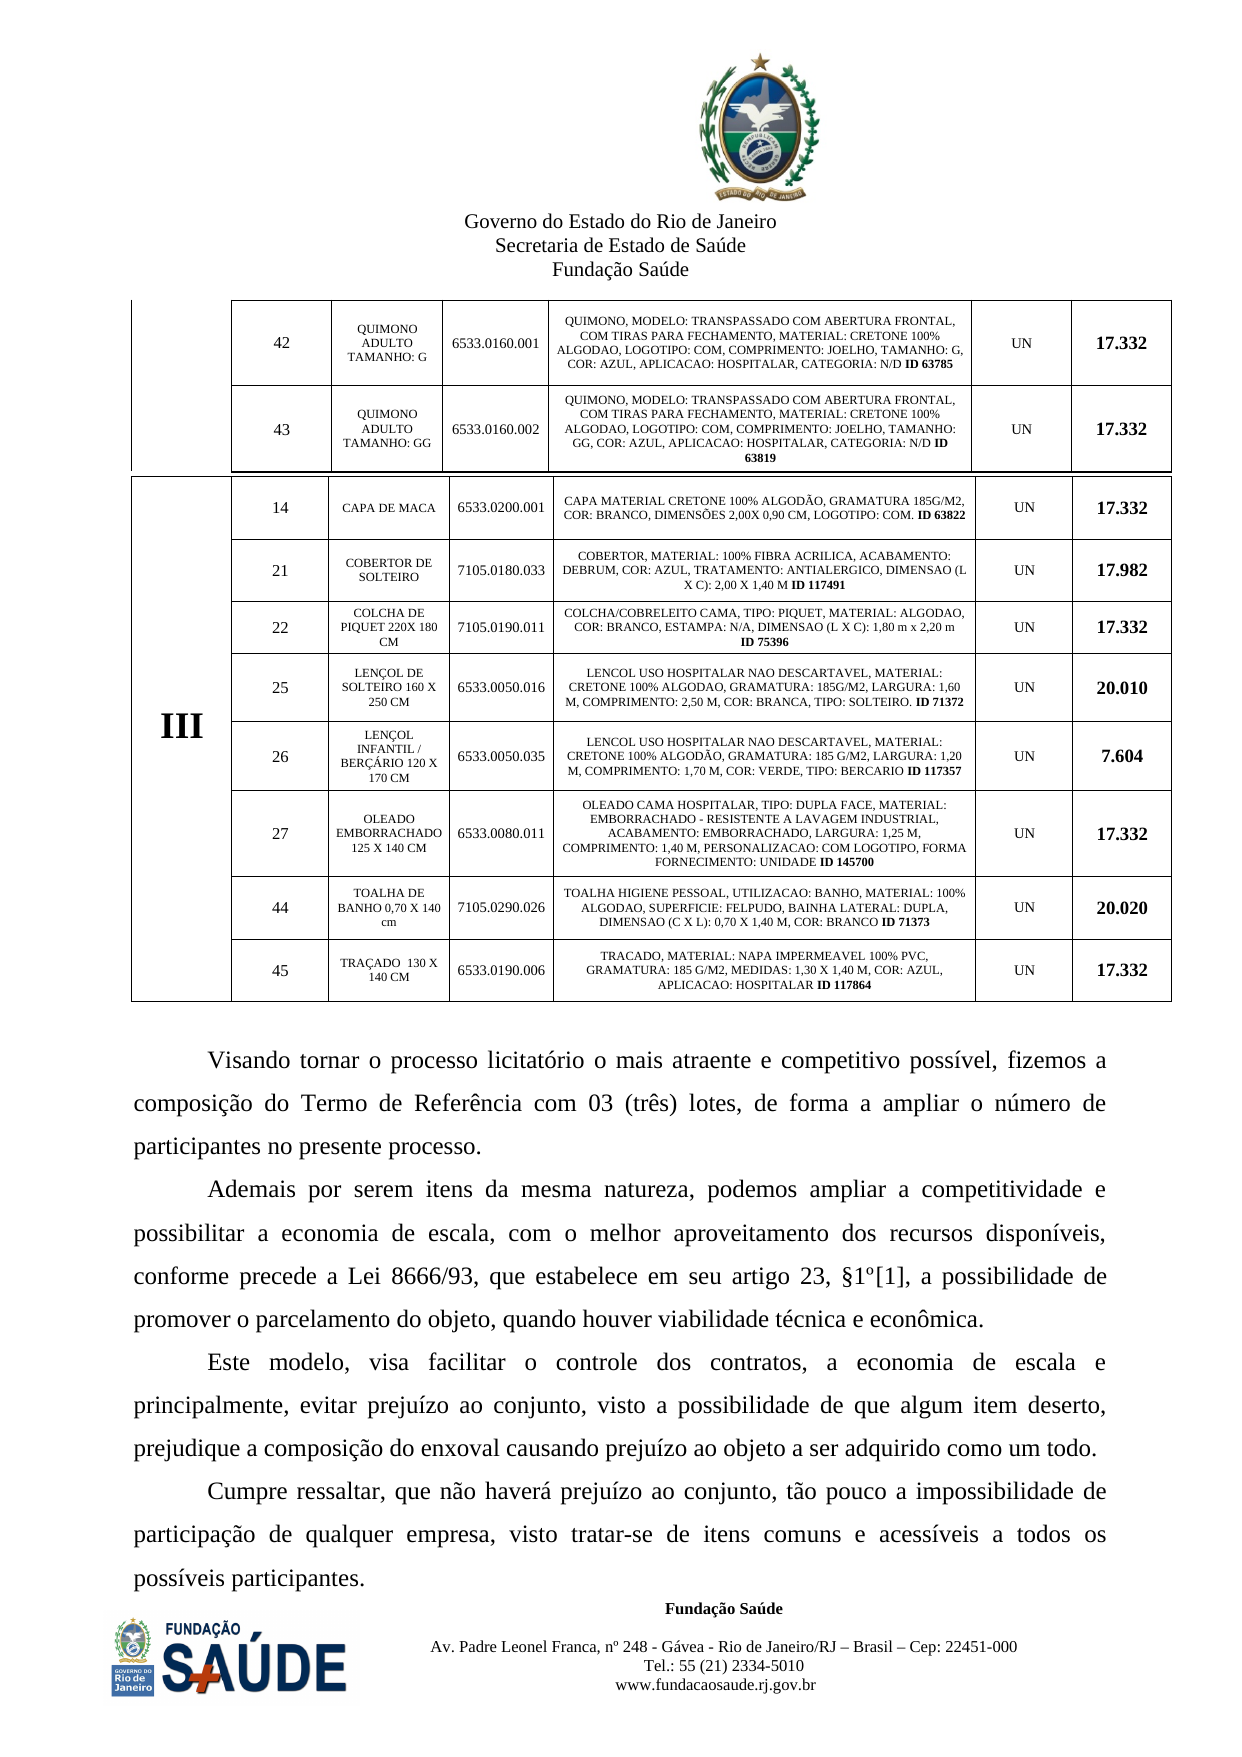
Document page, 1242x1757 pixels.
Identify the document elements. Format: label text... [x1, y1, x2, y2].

table_cell QUIMONO, MODELO: TRANSPASSADO COM ABERTURA FRONTAL, COM TIRAS PARA FECHAMENTO, MATERIAL: CRETONE 100% ALGODAO, LOGOTIPO: COM, COMPRIMENTO: JOELHO, TAMANHO: G, COR: AZUL, APLICACAO: HOSPITALAR, CATEGORIA: N/D ID 63785 [549, 301, 971, 385]
table_cell 7.604 [1073, 722, 1171, 790]
table_cell 22 [232, 602, 328, 652]
table_cell UN [976, 940, 1072, 1001]
table_cell UN [976, 602, 1072, 652]
text Este modelo, visa facilitar o controle dos contratos, a economia de escala e principalmente, evitar prejuízo ao conjunto, visto a possibilidade de que algum item deserto, prejudique a composição do enxoval causando prejuízo ao objeto a ser adquirido como um todo. [133, 1419, 1107, 1462]
picture [103, 1610, 360, 1706]
table_cell 6533.0050.035 [450, 722, 553, 790]
table_cell 6533.0050.016 [450, 654, 553, 721]
table_cell 44 [232, 877, 328, 938]
table_cell UN [976, 791, 1072, 876]
table_cell 21 [232, 540, 328, 601]
table_cell QUIMONO, MODELO: TRANSPASSADO COM ABERTURA FRONTAL, COM TIRAS PARA FECHAMENTO, MATERIAL: CRETONE 100% ALGODAO, LOGOTIPO: COM, COMPRIMENTO: JOELHO, TAMANHO: GG, COR: AZUL, APLICACAO: HOSPITALAR, CATEGORIA: N/D ID 63819 [549, 386, 971, 471]
table_cell LENCOL USO HOSPITALAR NAO DESCARTAVEL, MATERIAL: CRETONE 100% ALGODÃO, GRAMATURA: 185 G/M2, LARGURA: 1,20 M, COMPRIMENTO: 1,70 M, COR: VERDE, TIPO: BERCARIO ID 117357 [554, 722, 975, 790]
table_cell TOALHA DE BANHO 0,70 X 140 cm [329, 877, 449, 938]
text Este modelo, visa facilitar o controle dos contratos, a economia de escala e principalmente, evitar prejuízo ao conjunto, visto a possibilidade de que algum item deserto, prejudique a composição do enxoval causando prejuízo ao objeto a ser adquirido como um todo. [133, 1347, 1107, 1390]
table_cell LENCOL USO HOSPITALAR NAO DESCARTAVEL, MATERIAL: CRETONE 100% ALGODAO, GRAMATURA: 185G/M2, LARGURA: 1,60 M, COMPRIMENTO: 2,50 M, COR: BRANCA, TIPO: SOLTEIRO. ID 71372 [554, 654, 975, 721]
table_cell 17.332 [1072, 301, 1171, 385]
table_cell COLCHA/COBRELEITO CAMA, TIPO: PIQUET, MATERIAL: ALGODAO, COR: BRANCO, ESTAMPA: N/A, DIMENSAO (L X C): 1,80 m x 2,20 m ID 75396 [554, 602, 975, 652]
text Cumpre ressaltar, que não haverá prejuízo ao conjunto, tão pouco a impossibilidade de participação de qualquer empresa, visto tratar-se de itens comuns e acessíveis a todos os possíveis participantes. [133, 1476, 1107, 1520]
table_cell 7105.0180.033 [450, 540, 553, 601]
table_header CAPA DE MACA [329, 477, 449, 538]
table_cell 7105.0290.026 [450, 877, 553, 938]
table_cell UN [972, 386, 1071, 471]
table_cell UN [976, 722, 1072, 790]
table_cell 17.332 [1072, 386, 1171, 471]
table_header UN [976, 477, 1072, 538]
table_cell 43 [232, 386, 331, 471]
table_cell UN [976, 654, 1072, 721]
table_cell TRAÇADO 130 X 140 CM [329, 940, 449, 1001]
table_cell TOALHA HIGIENE PESSOAL, UTILIZACAO: BANHO, MATERIAL: 100% ALGODAO, SUPERFICIE: FELPUDO, BAINHA LATERAL: DUPLA, DIMENSAO (C X L): 0,70 X 1,40 M, COR: BRANCO ID 71373 [554, 877, 975, 938]
text Visando tornar o processo licitatório o mais atraente e competitivo possível, fizemos a composição do Termo de Referência com 03 (três) lotes, de forma a ampliar o número de participantes no presente processo. [133, 1117, 1107, 1160]
table_cell 6533.0160.001 [443, 301, 548, 385]
table_cell 17.332 [1073, 791, 1171, 876]
table_cell 20.020 [1073, 877, 1171, 938]
table_header 17.332 [1073, 477, 1171, 538]
table_cell COBERTOR DE SOLTEIRO [329, 540, 449, 601]
table_header 14 [232, 477, 328, 538]
table_cell 6533.0160.002 [443, 386, 548, 471]
table_header 6533.0200.001 [450, 477, 553, 538]
table_cell OLEADO CAMA HOSPITALAR, TIPO: DUPLA FACE, MATERIAL: EMBORRACHADO - RESISTENTE A LAVAGEM INDUSTRIAL, ACABAMENTO: EMBORRACHADO, LARGURA: 1,25 M, COMPRIMENTO: 1,40 M, PERSONALIZACAO: COM LOGOTIPO, FORMA FORNECIMENTO: UNIDADE ID 145700 [554, 791, 975, 876]
table_cell COBERTOR, MATERIAL: 100% FIBRA ACRILICA, ACABAMENTO: DEBRUM, COR: AZUL, TRATAMENTO: ANTIALERGICO, DIMENSAO (L X C): 2,00 X 1,40 M ID 117491 [554, 540, 975, 601]
picture [684, 49, 840, 203]
table_cell QUIMONO ADULTO TAMANHO: G [332, 301, 442, 385]
table_cell LENÇOL DE SOLTEIRO 160 X 250 CM [329, 654, 449, 721]
table_cell 26 [232, 722, 328, 790]
table_cell 17.332 [1073, 602, 1171, 652]
table_cell COLCHA DE PIQUET 220X 180 CM [329, 602, 449, 652]
table_cell LENÇOL INFANTIL / BERÇÁRIO 120 X 170 CM [329, 722, 449, 790]
table_cell 7105.0190.011 [450, 602, 553, 652]
table_cell UN [976, 540, 1072, 601]
table_cell 17.332 [1073, 940, 1171, 1001]
table_cell 20.010 [1073, 654, 1171, 721]
table_cell 42 [232, 301, 331, 385]
text Ademais por serem itens da mesma natureza, podemos ampliar a competitividade e possibilitar a economia de escala, com o melhor aproveitamento dos recursos disponíveis, conforme precede a Lei 8666/93, que estabelece em seu artigo 23, §1º[1], a possibilidade de promover o parcelamento do objeto, quando houver viabilidade técnica e econômica. [133, 1246, 1107, 1333]
table_cell 45 [232, 940, 328, 1001]
text Cumpre ressaltar, que não haverá prejuízo ao conjunto, tão pouco a impossibilidade de participação de qualquer empresa, visto tratar-se de itens comuns e acessíveis a todos os possíveis participantes. [133, 1548, 1107, 1591]
table_cell 17.982 [1073, 540, 1171, 601]
text Ademais por serem itens da mesma natureza, podemos ampliar a competitividade e possibilitar a economia de escala, com o melhor aproveitamento dos recursos disponíveis, conforme precede a Lei 8666/93, que estabelece em seu artigo 23, §1º[1], a possibilidade de promover o parcelamento do objeto, quando houver viabilidade técnica e econômica. [133, 1174, 1107, 1218]
table_header III [132, 477, 231, 1001]
table_cell OLEADO EMBORRACHADO 125 X 140 CM [329, 791, 449, 876]
table_cell QUIMONO ADULTO TAMANHO: GG [332, 386, 442, 471]
table_cell 25 [232, 654, 328, 721]
table_cell UN [972, 301, 1071, 385]
table_header CAPA MATERIAL CRETONE 100% ALGODÃO, GRAMATURA 185G/M2, COR: BRANCO, DIMENSÕES 2,00X 0,90 CM, LOGOTIPO: COM. ID 63822 [554, 477, 975, 538]
table_cell 6533.0190.006 [450, 940, 553, 1001]
table_cell 27 [232, 791, 328, 876]
table_cell TRACADO, MATERIAL: NAPA IMPERMEAVEL 100% PVC, GRAMATURA: 185 G/M2, MEDIDAS: 1,30 X 1,40 M, COR: AZUL, APLICACAO: HOSPITALAR ID 117864 [554, 940, 975, 1001]
table_cell UN [976, 877, 1072, 938]
text Visando tornar o processo licitatório o mais atraente e competitivo possível, fizemos a composição do Termo de Referência com 03 (três) lotes, de forma a ampliar o número de participantes no presente processo. [133, 1045, 1107, 1088]
table_cell 6533.0080.011 [450, 791, 553, 876]
